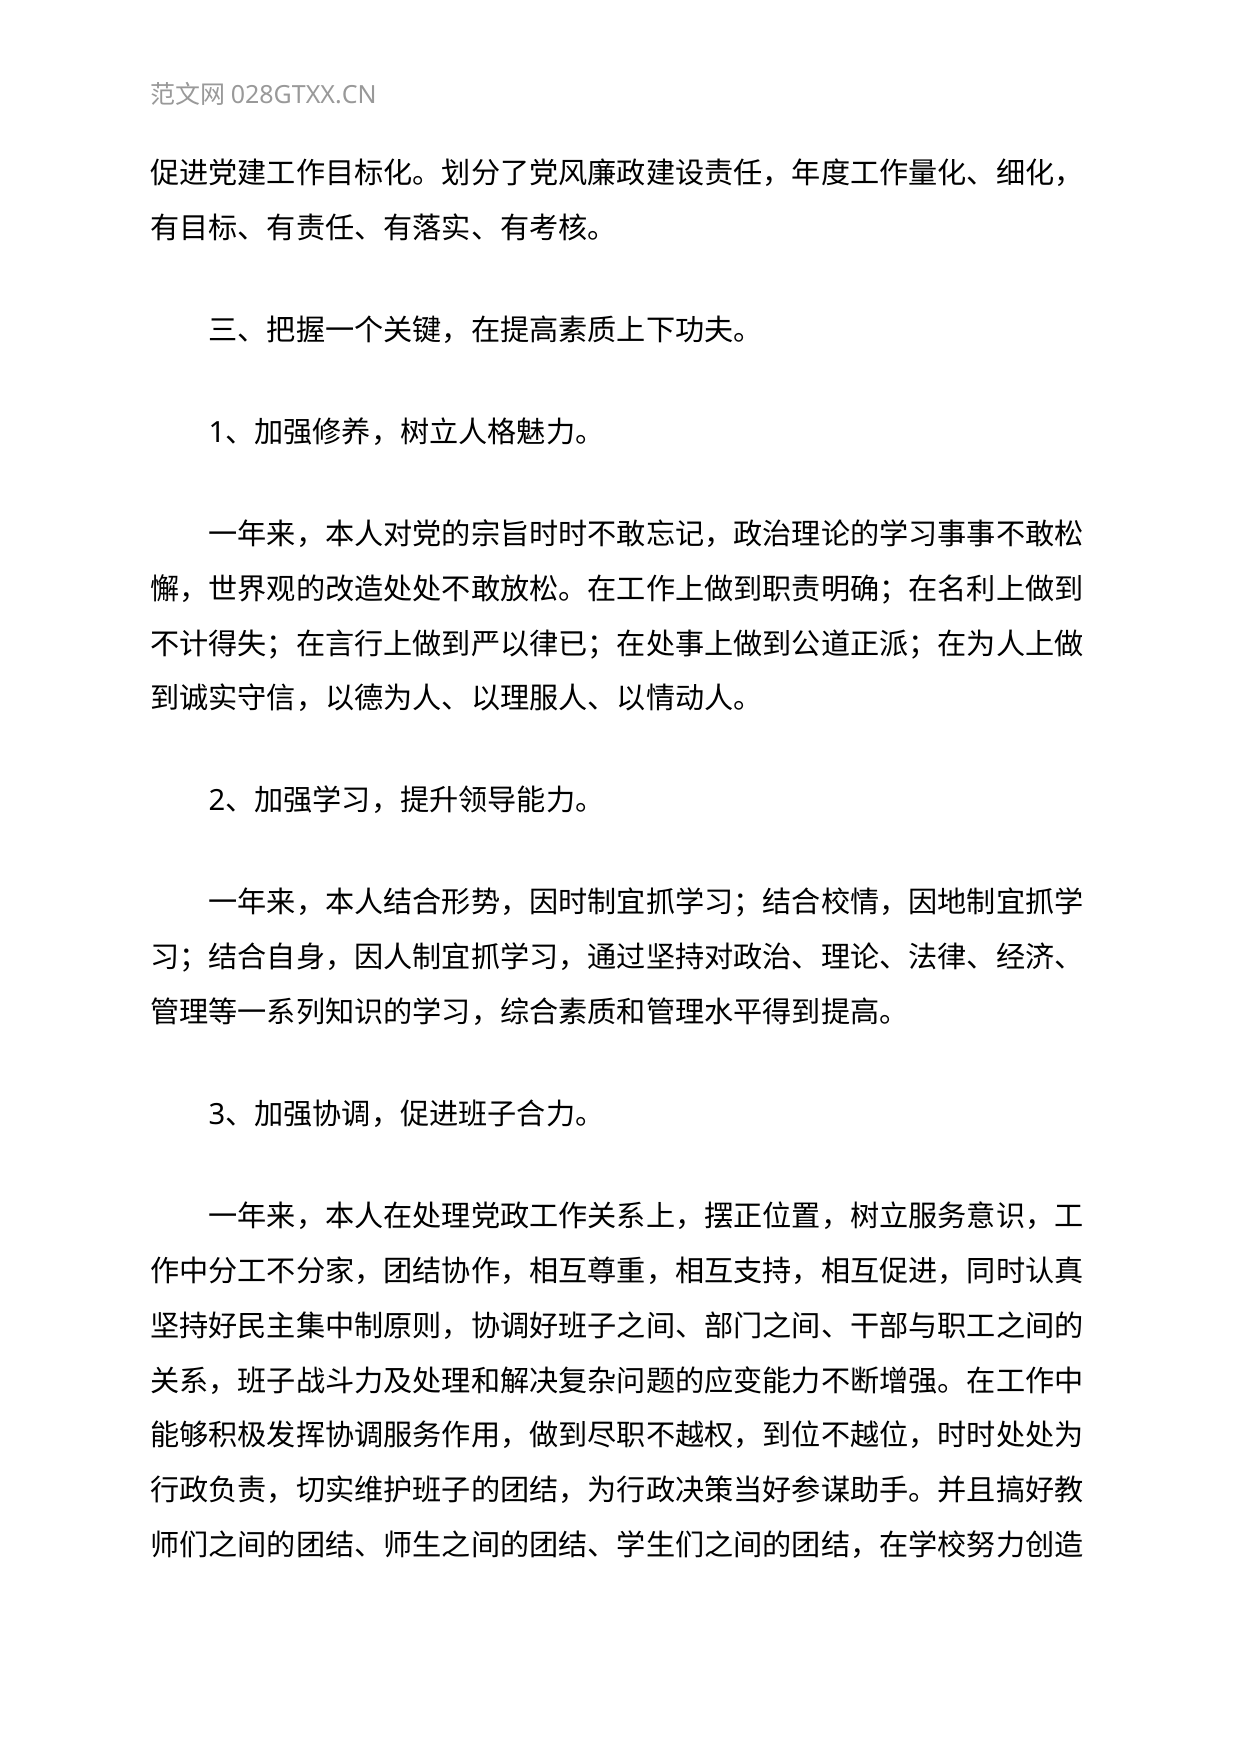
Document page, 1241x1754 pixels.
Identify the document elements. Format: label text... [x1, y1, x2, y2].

text 一年来，本人对党的宗旨时时不敢忘记，政治理论的学习事事不敢松懈，世界观的改造处处不敢放松。在工作上做到职责明确；在名利上做到不计得失；在言行上做到严以律已；在处事上做到公道正派；在为人上做到诚实守信，以德为人、以理服人、以情动人。 [150, 510, 1090, 717]
text 3、加强协调，促进班子合力。 [150, 1090, 1090, 1133]
text 一年来，本人结合形势，因时制宜抓学习；结合校情，因地制宜抓学习；结合自身，因人制宜抓学习，通过坚持对政治、理论、法律、经济、管理等一系列知识的学习，综合素质和管理水平得到提高。 [150, 879, 1090, 1031]
text 1、加强修养，树立人格魅力。 [150, 408, 1090, 451]
text 2、加强学习，提升领导能力。 [150, 777, 1090, 819]
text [150, 150, 1090, 247]
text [150, 1192, 1090, 1564]
text 三、把握一个关键，在提高素质上下功夫。 [150, 307, 1090, 349]
